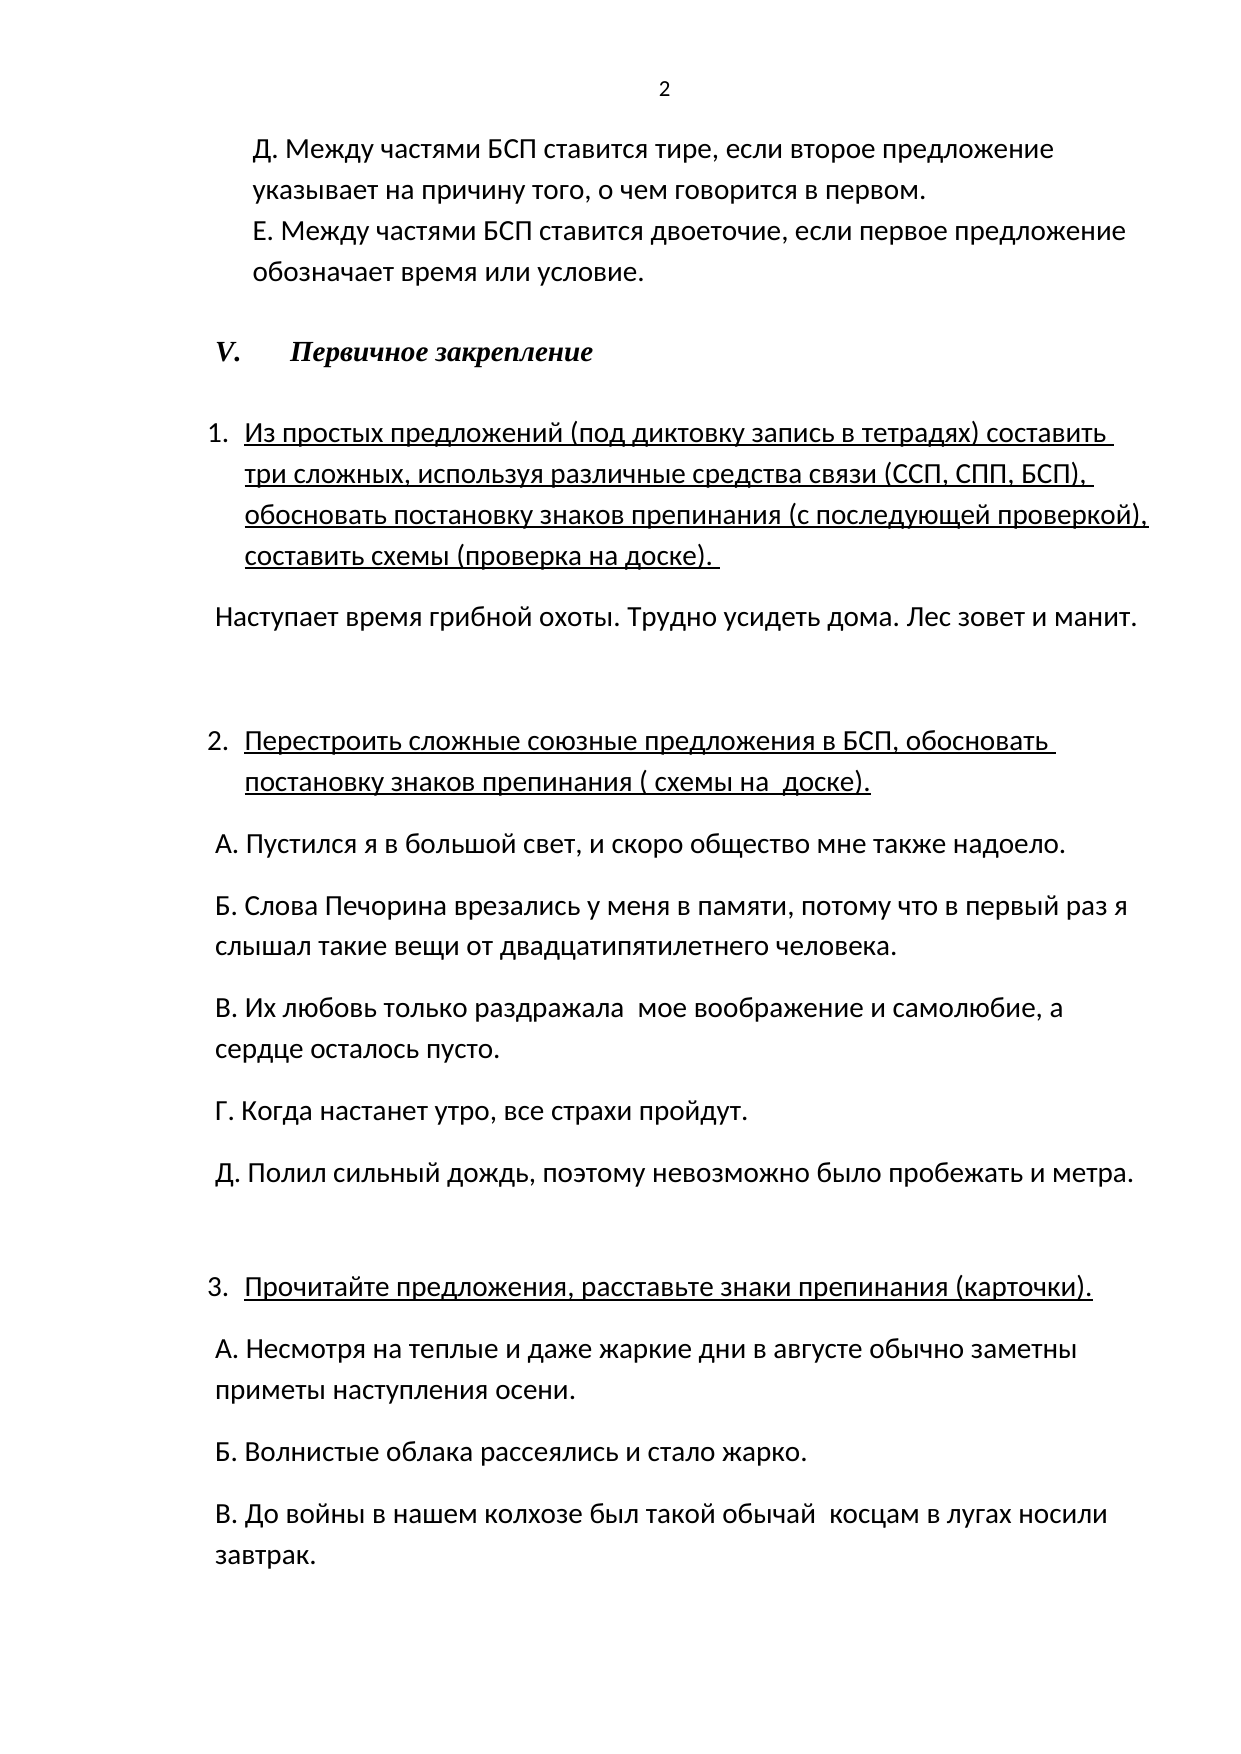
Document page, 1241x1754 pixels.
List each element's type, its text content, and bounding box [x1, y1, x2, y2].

text Г. Когда настанет утро, все страхи пройдут. [215, 1092, 1152, 1128]
text В. До войны в нашем колхозе был такой обычай косцам в лугах носили завтрак. [215, 1495, 1152, 1571]
text А. Пустился я в большой свет, и скоро общество мне также надоело. [215, 825, 1152, 860]
text Д. Полил сильный дождь, поэтому невозможно было пробежать и метра. [215, 1154, 1152, 1189]
text Б. Слова Печорина врезались у меня в памяти, потому что в первый раз я слышал такие вещи от двадцатипятилетнего человека. [215, 887, 1152, 963]
text Б. Волнистые облака рассеялись и стало жарко. [215, 1433, 1152, 1469]
list Перестроить сложные союзные предложения в БСП, обосновать постановку знаков препинания ( схемы на доске). [207, 722, 1152, 799]
list Д. Между частями БСП ставится тире, если второе предложение указывает на причину того, о чем говорится в первом. [252, 130, 1152, 206]
list Из простых предложений (под диктовку запись в тетрадях) составить три сложных, используя различные средства связи (ССП, СПП, БСП), обосновать постановку знаков препинания (с последующей проверкой), составить схемы (проверка на доске). [207, 414, 1152, 572]
list Е. Между частями БСП ставится двоеточие, если первое предложение обозначает время или условие. [252, 212, 1152, 288]
list Прочитайте предложения, расставьте знаки препинания (карточки). [207, 1268, 1152, 1304]
text В. Их любовь только раздражала мое воображение и самолюбие, а сердце осталось пусто. [215, 989, 1152, 1066]
text Наступает время грибной охоты. Трудно усидеть дома. Лес зовет и манит. [215, 598, 1152, 634]
text А. Несмотря на теплые и даже жаркие дни в августе обычно заметны приметы наступления осени. [215, 1330, 1152, 1407]
list Первичное закрепление [215, 334, 1152, 368]
